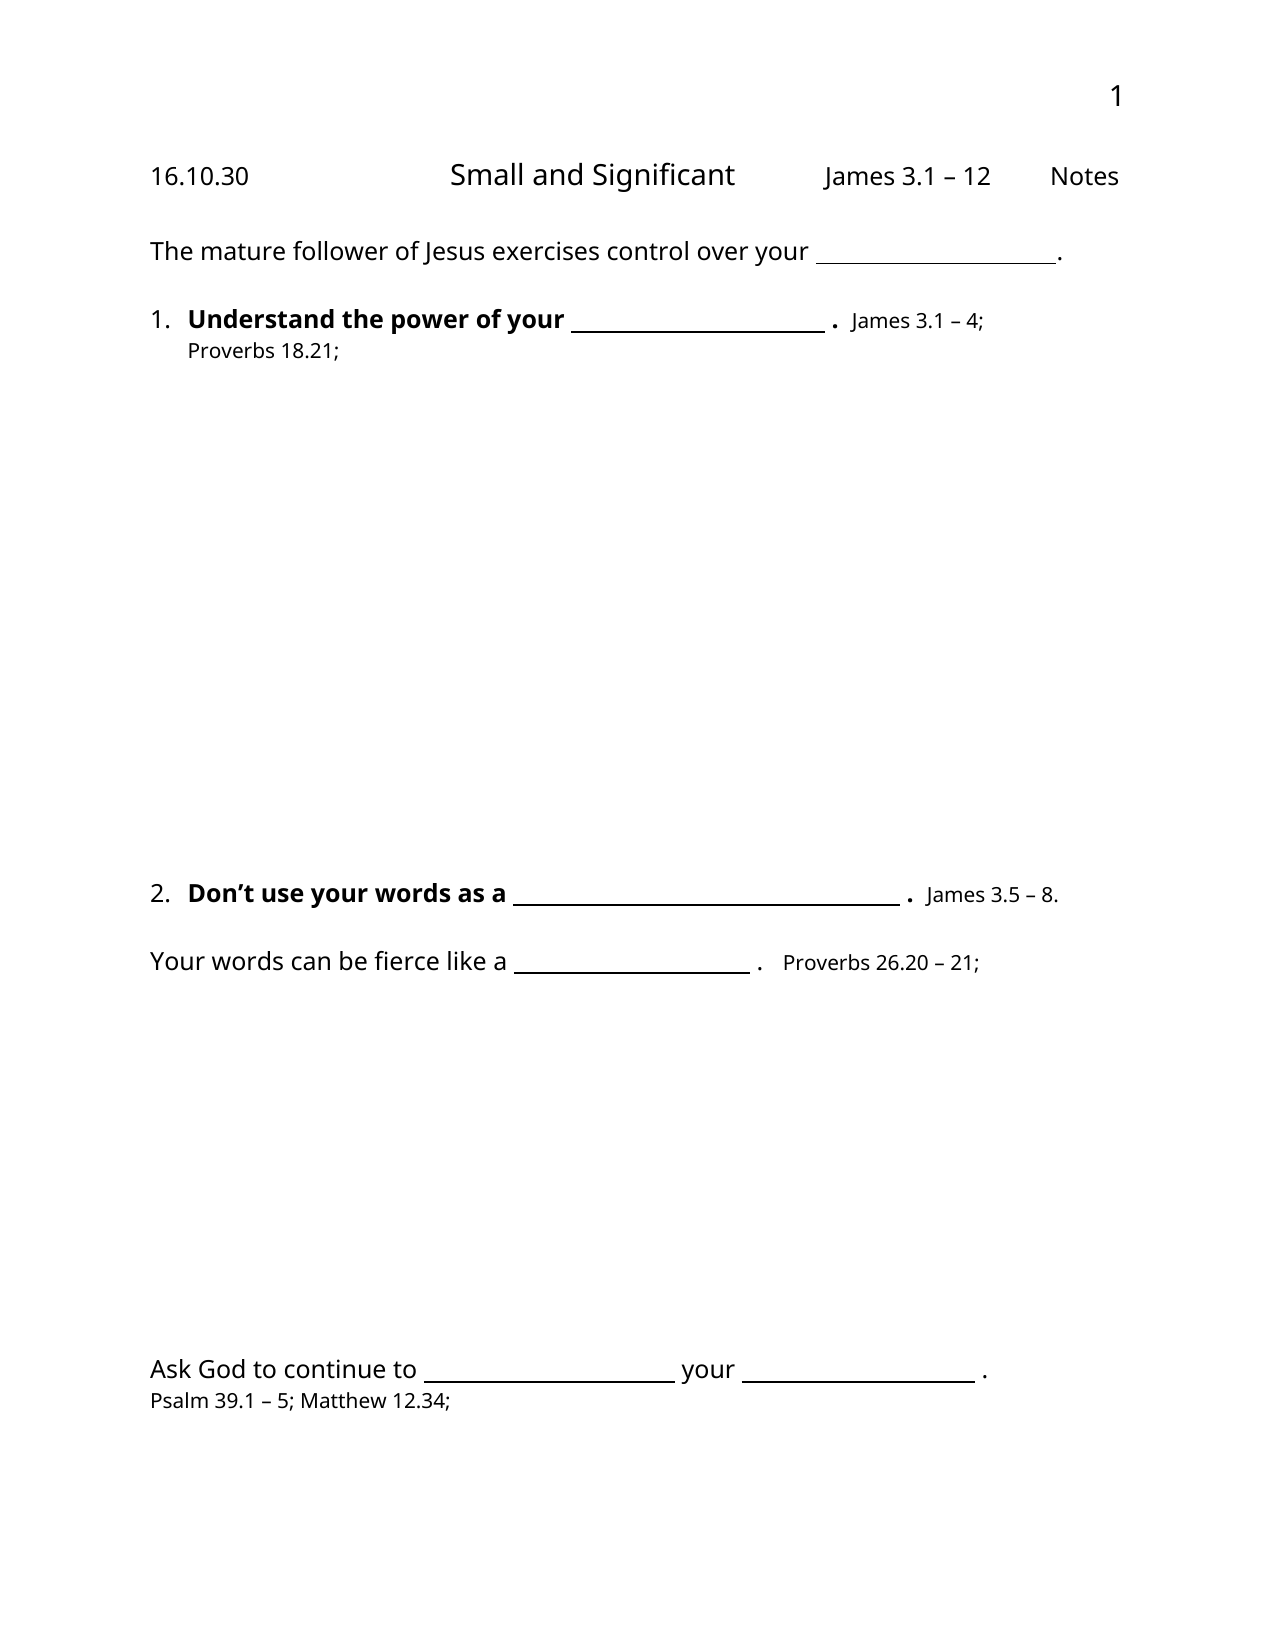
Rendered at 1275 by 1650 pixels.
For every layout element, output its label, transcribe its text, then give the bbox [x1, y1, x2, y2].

text Ask God to continue to your . [150, 1352, 1125, 1386]
text The mature follower of Jesus exercises control over your . [150, 234, 1125, 268]
list Understand the power of your . James 3.1 – 4; [150, 302, 1125, 336]
text Proverbs 18.21; [150, 336, 1125, 364]
text 16.10.30 Small and Significant James 3.1 – 12 Notes [150, 154, 1125, 194]
list Don’t use your words as a . James 3.5 – 8. [150, 875, 1125, 909]
text Your words can be fierce like a . Proverbs 26.20 – 21; [150, 943, 1125, 977]
text Psalm 39.1 – 5; Matthew 12.34; [150, 1386, 1125, 1415]
